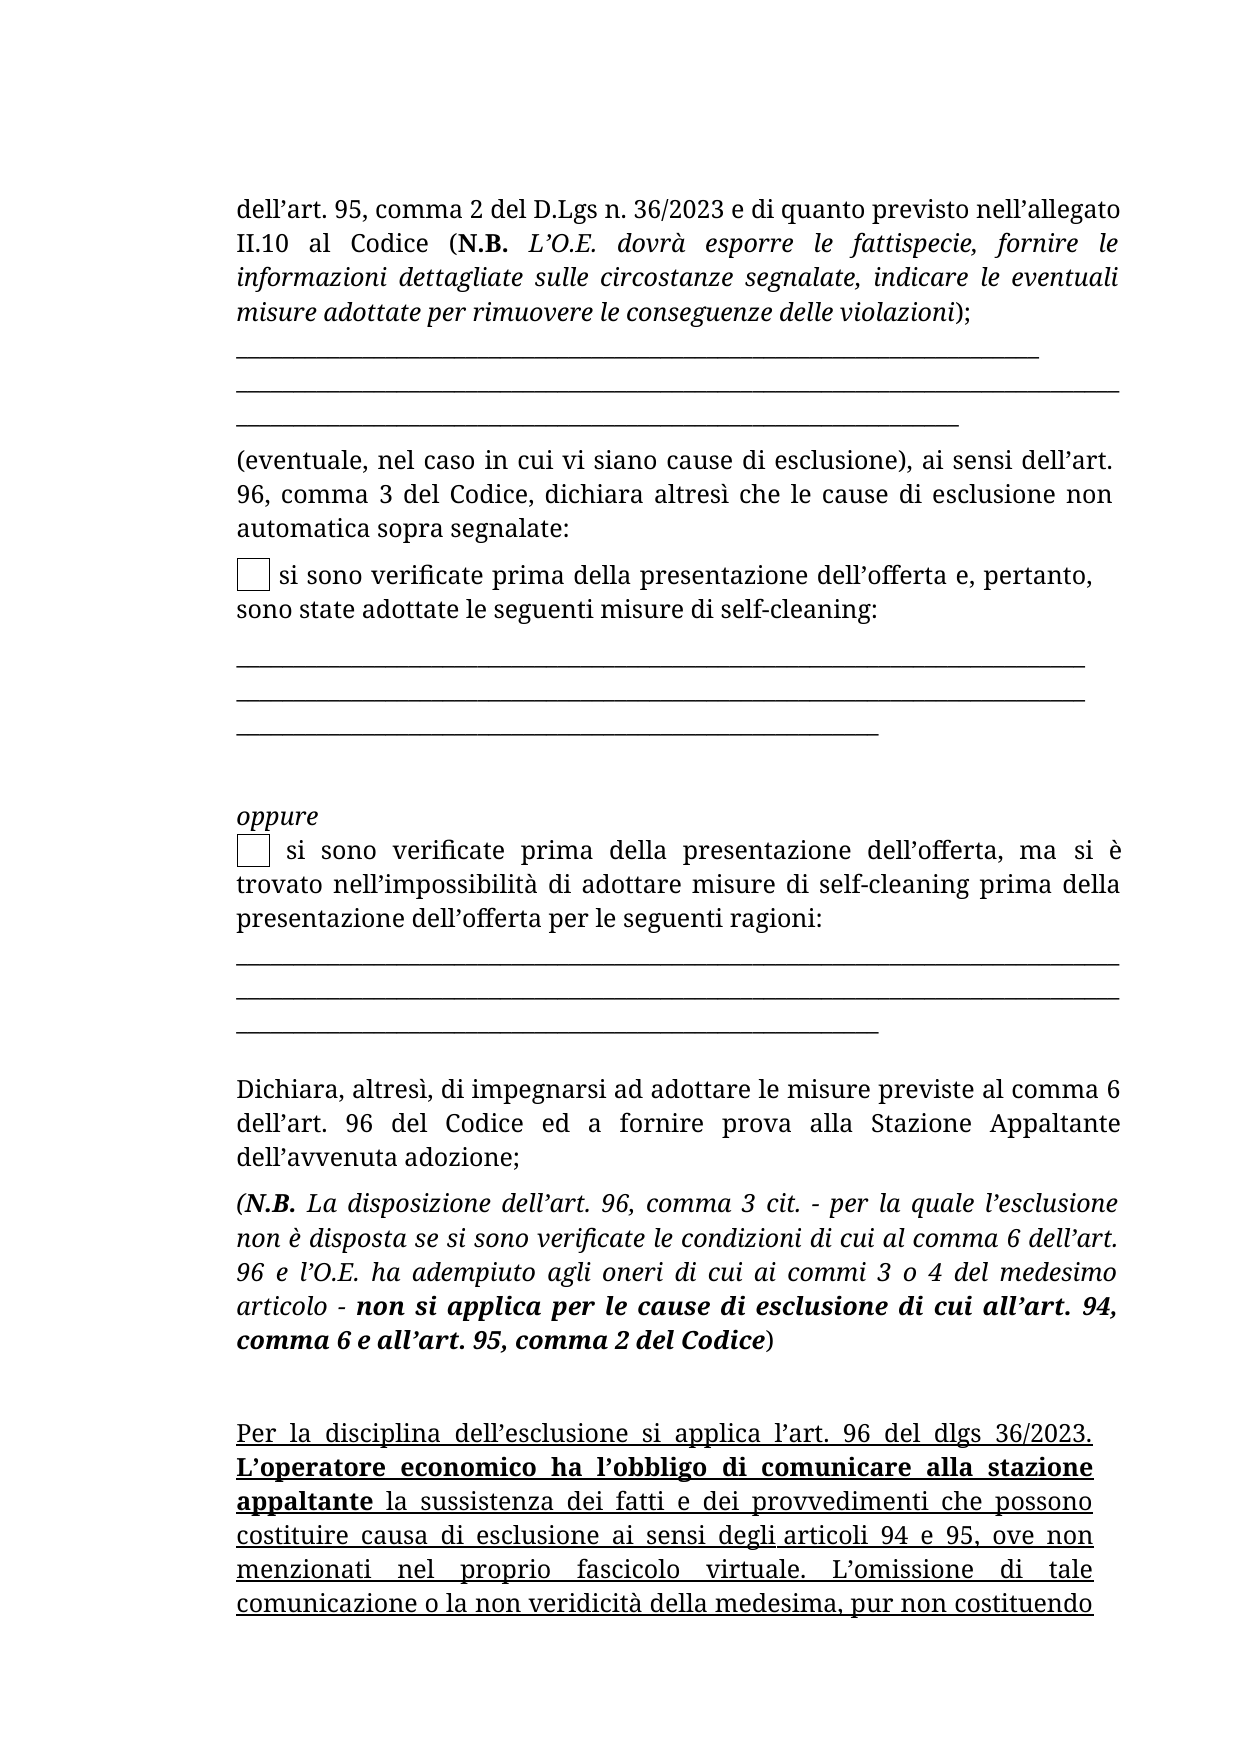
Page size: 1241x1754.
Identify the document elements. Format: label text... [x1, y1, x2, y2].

text ______________________________________________________________________ [236, 328, 1122, 362]
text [236, 192, 1122, 328]
text __________________________________________________________________________________________________________________________________________________________________________________________________________________ [236, 935, 1122, 1037]
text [236, 1582, 1093, 1614]
text (N.B. La disposizione dell’art. 96, comma 3 cit. - per la quale l’esclusione non è disposta se si sono verificate le condizioni di cui al comma 6 dell’art. 96 e l’O.E. ha adempiuto agli oneri di cui ai commi 3 o 4 del medesimo articolo - non si applica per le cause di esclusione di cui all’art. 94, comma 6 e all’art. 95, comma 2 del Codice) [236, 1186, 1122, 1356]
text ____________________________________________________________________________________________________________________________________________________________________________________________________________ [236, 638, 1093, 740]
text (eventuale, nel caso in cui vi siano cause di esclusione), ai sensi dell’art. 96, comma 3 del Codice, dichiara altresì che le cause di esclusione non automatica sopra segnalate: [236, 443, 1114, 545]
text si sono verificate prima della presentazione dell’offerta, ma si è trovato nell’impossibilità di adottare misure di self-cleaning prima della presentazione dell’offerta per le seguenti ragioni: [236, 833, 1122, 935]
text Dichiara, altresì, di impegnarsi ad adottare le misure previste al comma 6 dell’art. 96 del Codice ed a fornire prova alla Stazione Appaltante dell’avvenuta adozione; [236, 1071, 1122, 1174]
text oppure [236, 799, 1093, 833]
text ____________________________________________________________________________________________________________________________________________ [236, 362, 1122, 430]
text si sono verificate prima della presentazione dell’offerta e, pertanto, sono state adottate le seguenti misure di self-cleaning: [236, 557, 1093, 626]
